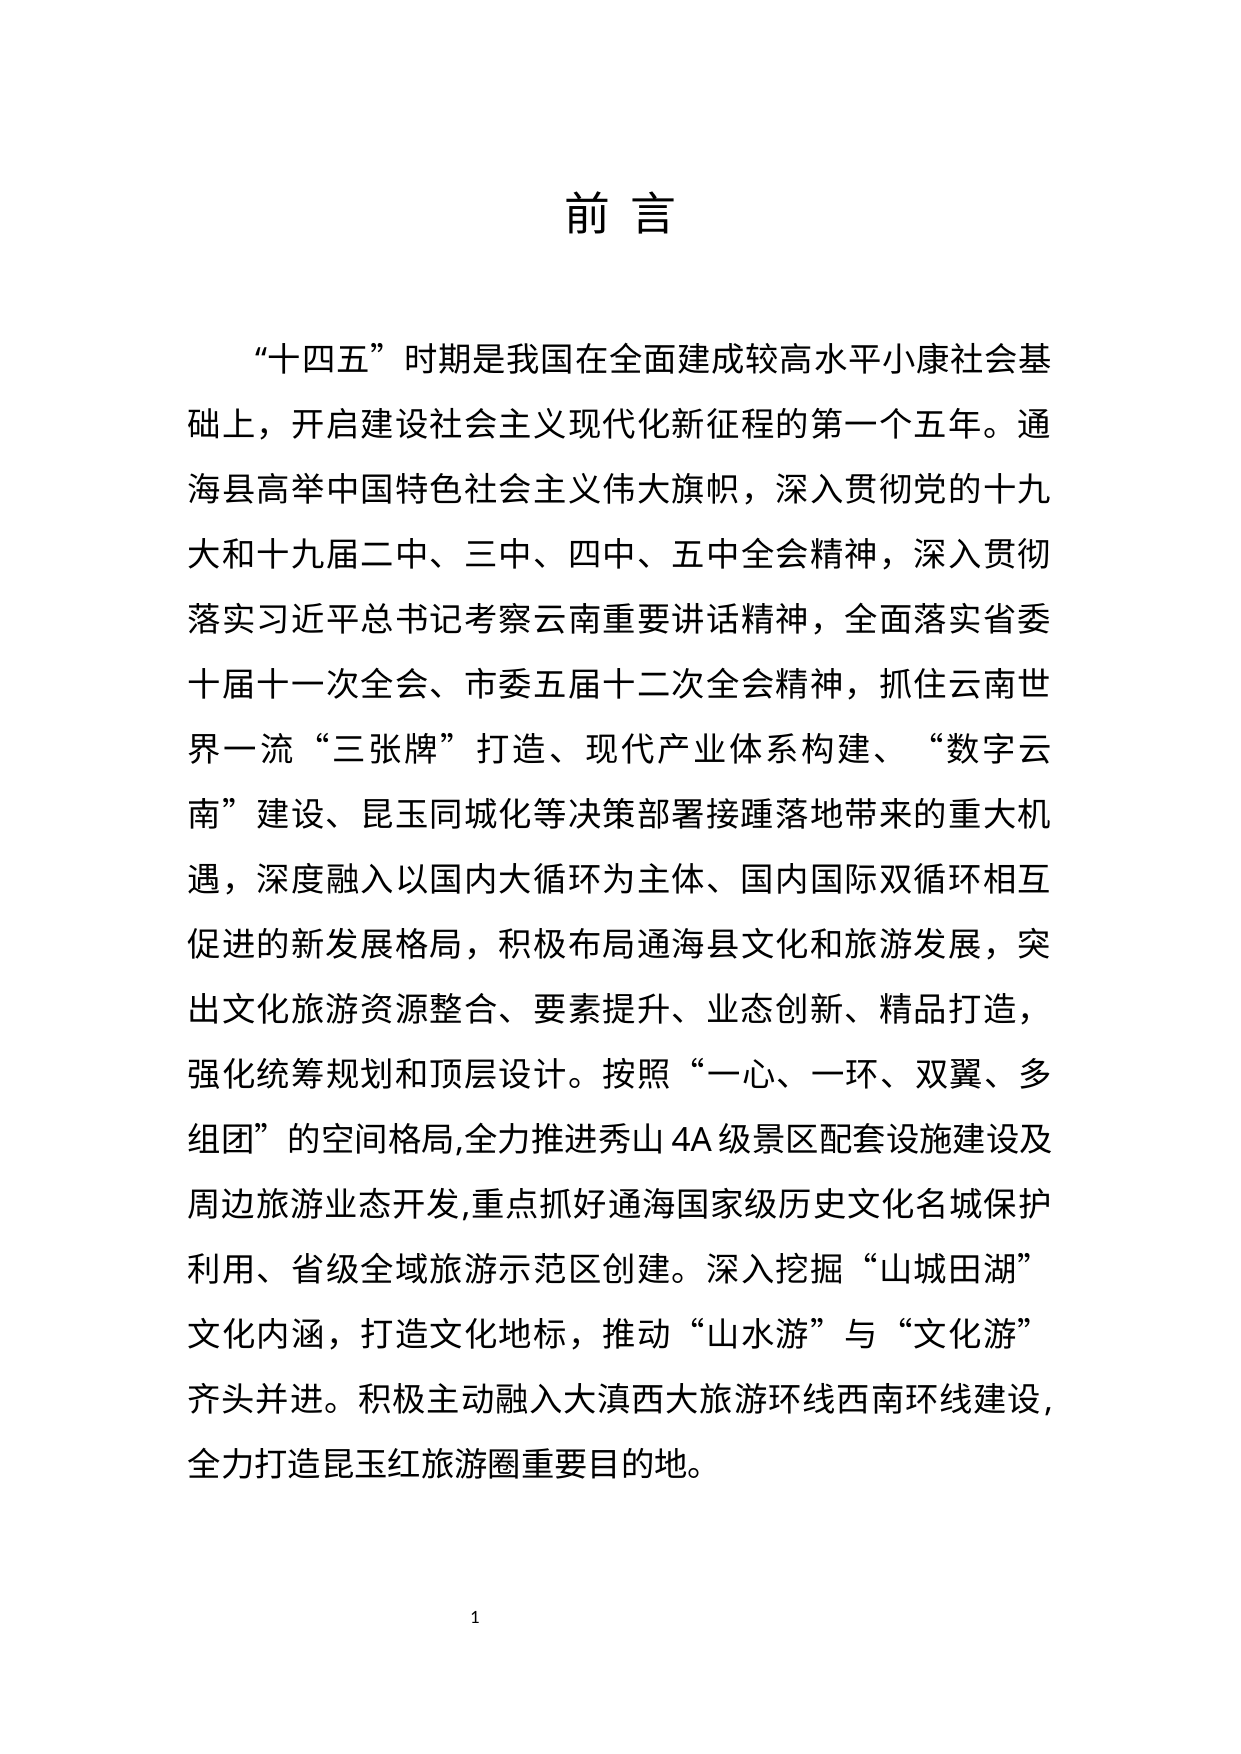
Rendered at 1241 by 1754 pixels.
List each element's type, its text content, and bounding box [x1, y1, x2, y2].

text “十四五”时期是我国在全面建成较高水平小康社会基础上，开启建设社会主义现代化新征程的第一个五年。通海县高举中国特色社会主义伟大旗帜，深入贯彻党的十九大和十九届二中、三中、四中、五中全会精神，深入贯彻落实习近平总书记考察云南重要讲话精神，全面落实省委十届十一次全会、市委五届十二次全会精神，抓住云南世界一流“三张牌”打造、现代产业体系构建、“数字云南”建设、昆玉同城化等决策部署接踵落地带来的重大机遇，深度融入以国内大循环为主体、国内国际双循环相互促进的新发展格局，积极布局通海县文化和旅游发展，突出文化旅游资源整合、要素提升、业态创新、精品打造，强化统筹规划和顶层设计。按照“一心、一环、双翼、多组团”的空间格局,全力推进秀山4A级景区配套设施建设及周边旅游业态开发,重点抓好通海国家级历史文化名城保护利用、省级全域旅游示范区创建。深入挖掘“山城田湖”文化内涵，打造文化地标，推动“山水游”与“文化游”齐头并进。积极主动融入大滇西大旅游环线西南环线建设,全力打造昆玉红旅游圈重要目的地。 [187, 324, 1053, 1494]
text 前 言 [187, 162, 1053, 259]
